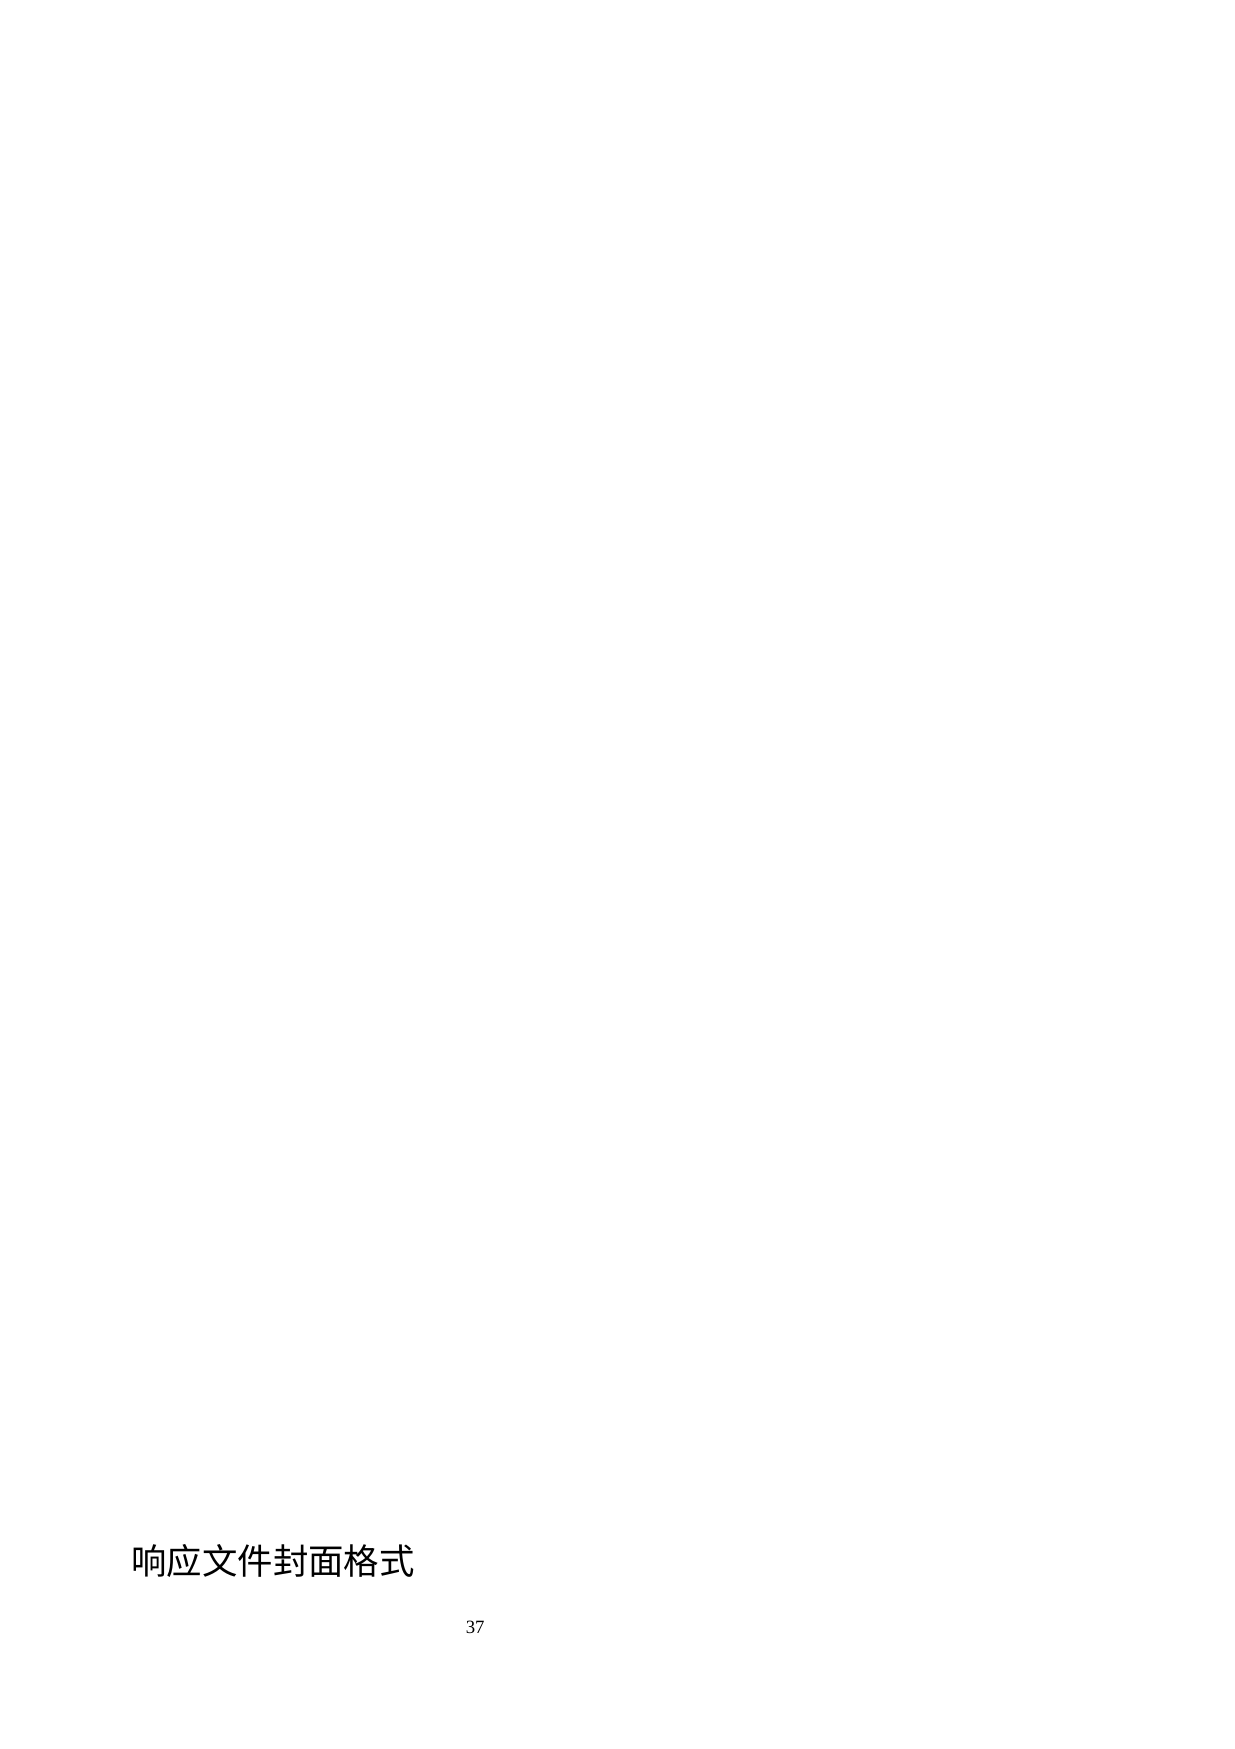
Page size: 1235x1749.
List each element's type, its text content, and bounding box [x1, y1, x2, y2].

text 响应文件封面格式 [131, 1526, 1100, 1591]
